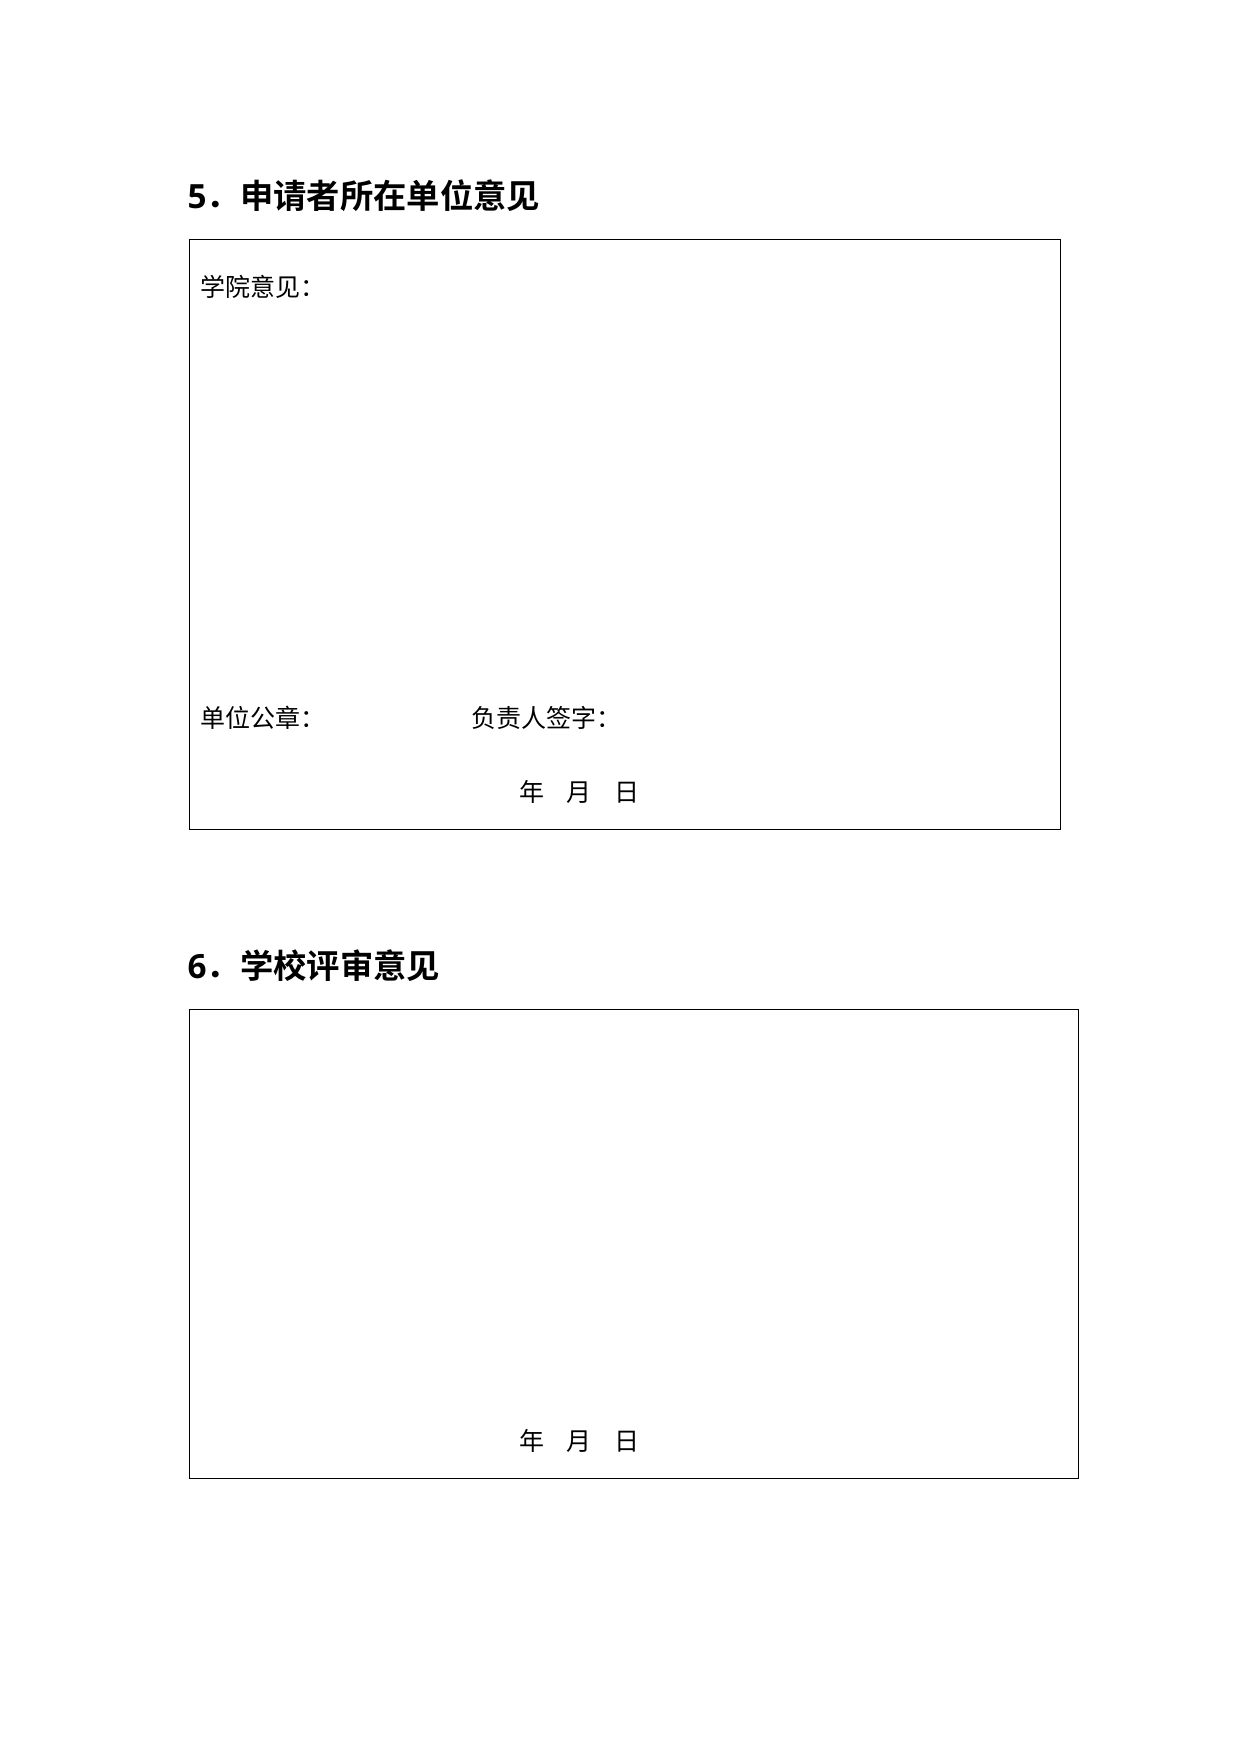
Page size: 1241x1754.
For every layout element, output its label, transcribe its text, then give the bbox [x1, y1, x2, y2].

table_header 学院意见： 单位公章： 负责人签字： 年 月 日 [190, 240, 1060, 829]
text 6．学校评审意见 [187, 932, 1053, 997]
table_header 年 月 日 [190, 1010, 1078, 1478]
text 5．申请者所在单位意见 [187, 162, 1053, 227]
